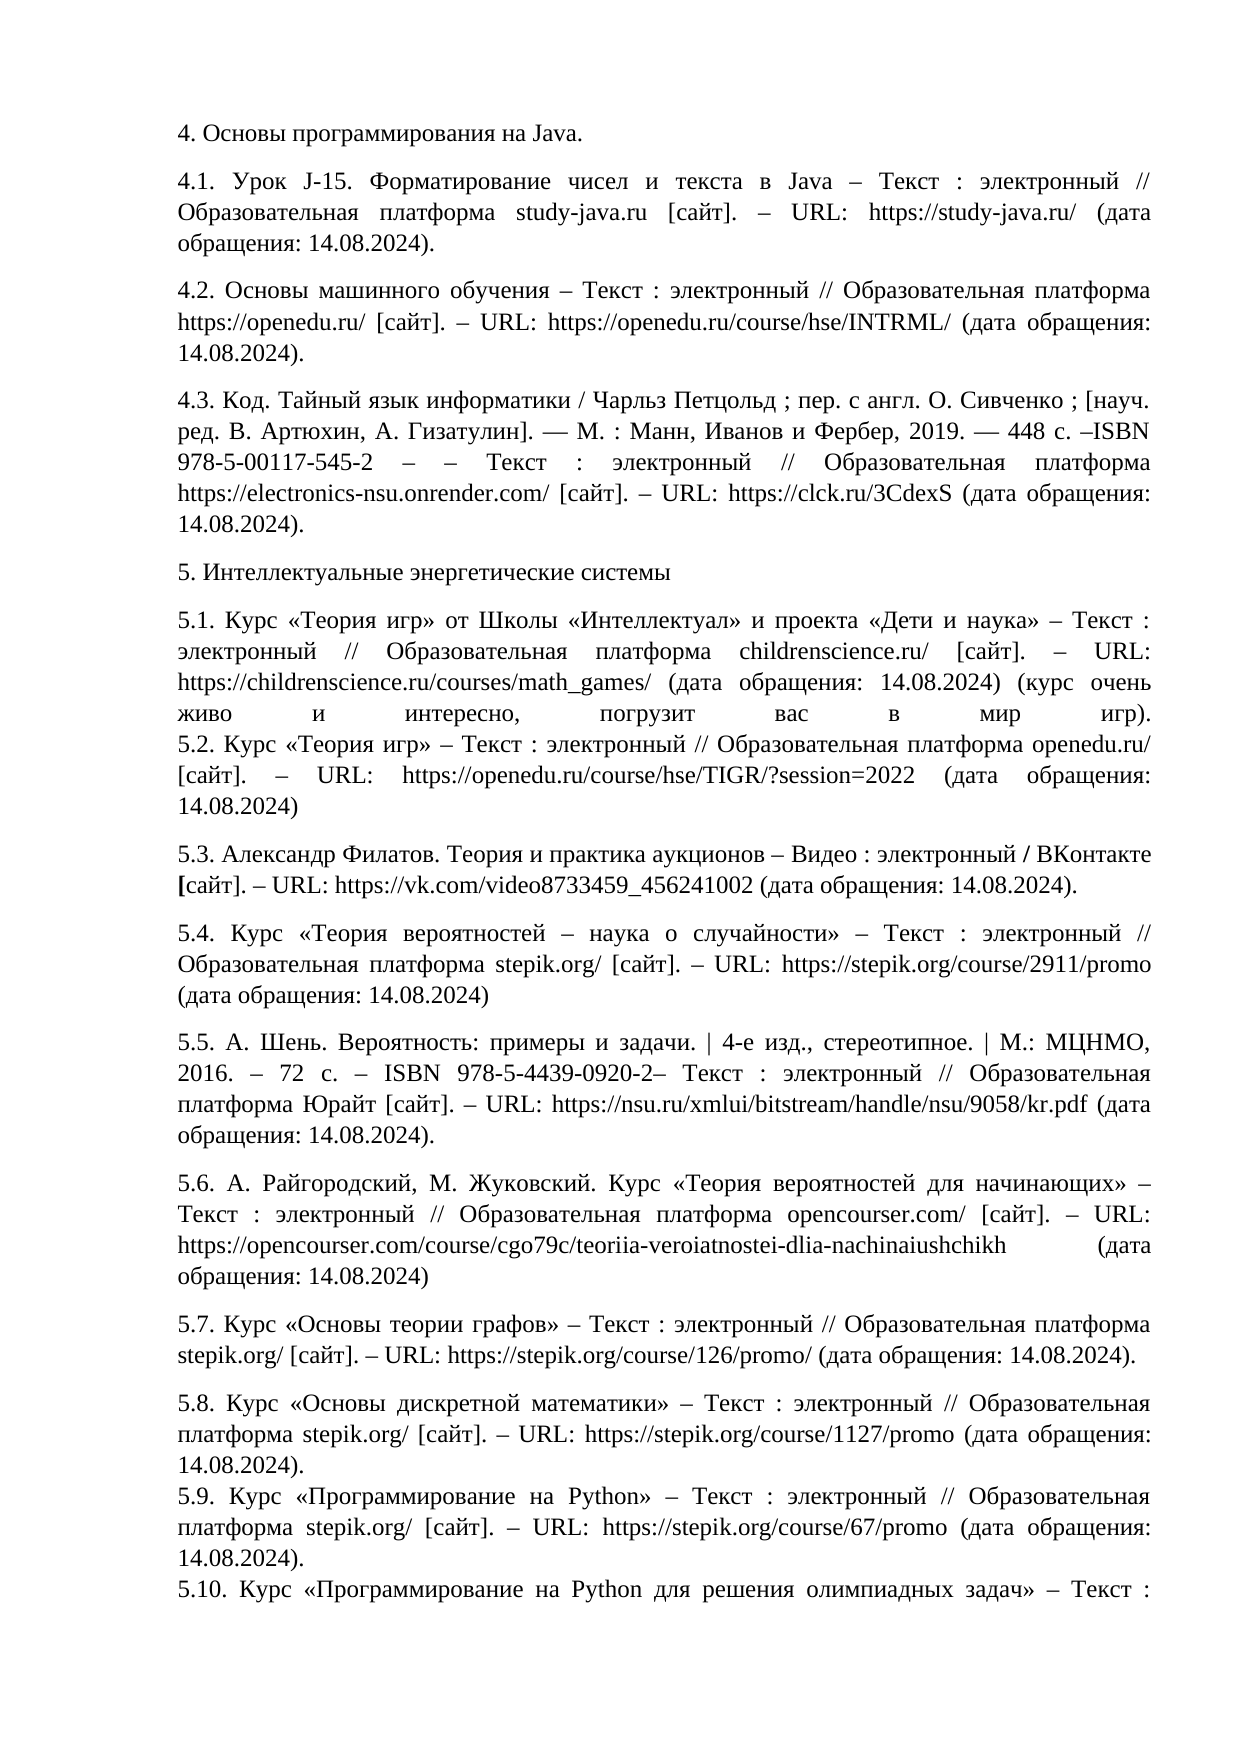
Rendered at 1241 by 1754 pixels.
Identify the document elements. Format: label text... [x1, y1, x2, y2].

text 5.5. А. Шень. Вероятность: примеры и задачи. | 4-е изд., стереотипное. | М.: МЦНМО, 2016. – 72 с. – ISBN 978-5-4439-0920-2– Текст : электронный // Образовательная платформа Юрайт [сайт]. – URL: https://nsu.ru/xmlui/bitstream/handle/nsu/9058/kr.pdf (дата обращения: 14.08.2024). [177, 1027, 1152, 1149]
text 5.1. Курс «Теория игр» от Школы «Интеллектуал» и проекта «Дети и наука» – Текст : электронный // Образовательная платформа childrenscience.ru/ [сайт]. – URL: https://childrenscience.ru/courses/math_games/ (дата обращения: 14.08.2024) (курс очень живо и интересно, погрузит вас в мир игр). 5.2. Курс «Теория игр» – Текст : электронный // Образовательная платформа openedu.ru/ [сайт]. – URL: https://openedu.ru/course/hse/TIGR/?session=2022 (дата обращения: 14.08.2024) [177, 605, 1152, 820]
text 5.6. А. Райгородский, М. Жуковский. Курс «Теория вероятностей для начинающих» – Текст : электронный // Образовательная платформа opencourser.com/ [сайт]. – URL: https://opencourser.com/course/cgo79c/teoriia-veroiatnostei-dlia-nachinaiushchikh (дата обращения: 14.08.2024) [177, 1168, 1152, 1290]
text 4.3. Код. Тайный язык информатики / Чарльз Петцольд ; пер. с англ. О. Сивченко ; [науч. ред. В. Артюхин, А. Гизатулин]. — М. : Манн, Иванов и Фербер, 2019. — 448 с. –ISBN 978-5-00117-545-2 – – Текст : электронный // Образовательная платформа https://electronics-nsu.onrender.com/ [сайт]. – URL: https://clck.ru/3CdexS (дата обращения: 14.08.2024). [177, 385, 1152, 538]
text 5.4. Курс «Теория вероятностей – наука о случайности» – Текст : электронный // Образовательная платформа stepik.org/ [сайт]. – URL: https://stepik.org/course/2911/promo (дата обращения: 14.08.2024) [177, 918, 1152, 1008]
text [177, 1388, 1152, 1603]
text 5.3. Александр Филатов. Теория и практика аукционов – Видео : электронный / ВКонтакте [сайт]. – URL: https://vk.com/video8733459_456241002 (дата обращения: 14.08.2024). [177, 839, 1152, 899]
text 4.2. Основы машинного обучения – Текст : электронный // Образовательная платформа https://openedu.ru/ [сайт]. – URL: https://openedu.ru/course/hse/INTRML/ (дата обращения: 14.08.2024). [177, 276, 1152, 366]
text 4. Основы программирования на Java. [177, 118, 1152, 147]
text 5. Интеллектуальные энергетические системы [177, 557, 1152, 586]
text 4.1. Урок J-15. Форматирование чисел и текста в Java – Текст : электронный // Образовательная платформа study-java.ru [сайт]. – URL: https://study-java.ru/ (дата обращения: 14.08.2024). [177, 166, 1152, 257]
text 5.7. Курс «Основы теории графов» – Текст : электронный // Образовательная платформа stepik.org/ [сайт]. – URL: https://stepik.org/course/126/promo/ (дата обращения: 14.08.2024). [177, 1309, 1152, 1369]
